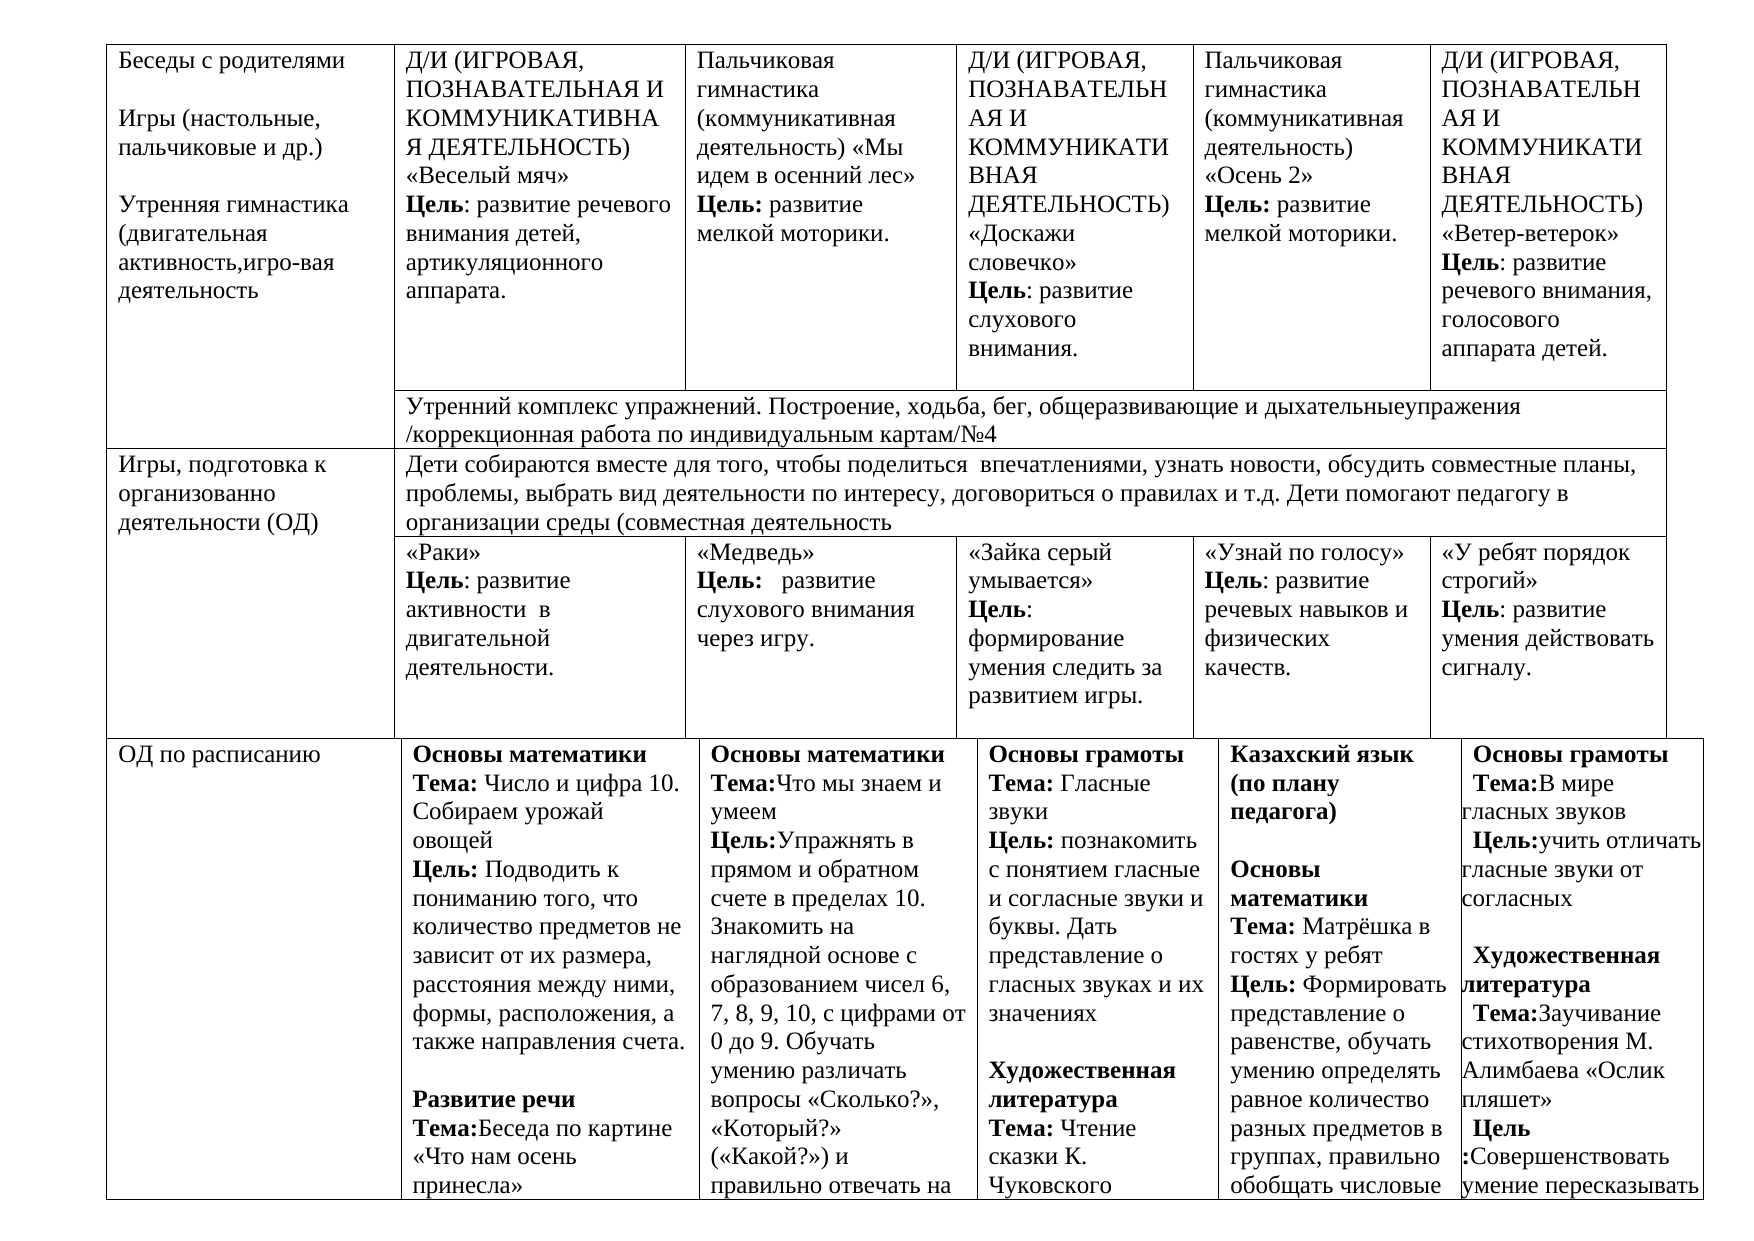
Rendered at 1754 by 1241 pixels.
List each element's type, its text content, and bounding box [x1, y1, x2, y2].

table_cell «Узнай по голосу» Цель: развитие речевых навыков и физических качеств. [1194, 537, 1430, 738]
table_cell «Зайка серый умывается» Цель: формирование умения следить за развитием игры. [957, 537, 1193, 738]
table_cell Пальчиковая гимнастика (коммуникативная деятельность) «Мы идем в осенний лес» Цель: развитие мелкой моторики. [686, 45, 956, 390]
table_cell ОД по расписанию [107, 739, 401, 1199]
table_cell Игры, подготовка к организованно деятельности (ОД) [107, 449, 394, 738]
table_cell Дети собираются вместе для того, чтобы поделиться впечатлениями, узнать новости, обсудить совместные планы, проблемы, выбрать вид деятельности по интересу, договориться о правилах и т.д. Дети помогают педагогу в организации среды (совместная деятельность [395, 449, 1666, 536]
table_cell «Раки» Цель: развитие активности в двигательной деятельности. [395, 537, 685, 738]
table_cell Пальчиковая гимнастика (коммуникативная деятельность) «Осень 2» Цель: развитие мелкой моторики. [1194, 45, 1430, 390]
table_cell Д/И (ИГРОВАЯ, ПОЗНАВАТЕЛЬНАЯ И КОММУНИКАТИВНАЯ ДЕЯТЕЛЬНОСТЬ) «Доскажи словечко» Цель: развитие слухового внимания. [957, 45, 1193, 390]
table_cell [700, 739, 977, 1199]
table_cell Д/И (ИГРОВАЯ, ПОЗНАВАТЕЛЬНАЯ И КОММУНИКАТИВНАЯ ДЕЯТЕЛЬНОСТЬ) «Веселый мяч» Цель: развитие речевого внимания детей, артикуляционного аппарата. [395, 45, 685, 390]
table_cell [402, 739, 699, 1199]
table_cell «У ребят порядок строгий» Цель: развитие умения действовать сигналу. [1431, 537, 1666, 738]
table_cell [107, 45, 394, 448]
table_cell Утренний комплекс упражнений. Построение, ходьба, бег, общеразвивающие и дыхательныеупражения /коррекционная работа по индивидуальным картам/№4 [395, 391, 1666, 448]
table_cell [1462, 739, 1703, 1199]
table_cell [978, 739, 1218, 1199]
table_cell Д/И (ИГРОВАЯ, ПОЗНАВАТЕЛЬНАЯ И КОММУНИКАТИВНАЯ ДЕЯТЕЛЬНОСТЬ) «Ветер-ветерок» Цель: развитие речевого внимания, голосового аппарата детей. [1431, 45, 1666, 390]
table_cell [1219, 739, 1461, 1199]
table_cell «Медведь» Цель: развитие слухового внимания через игру. [686, 537, 956, 738]
